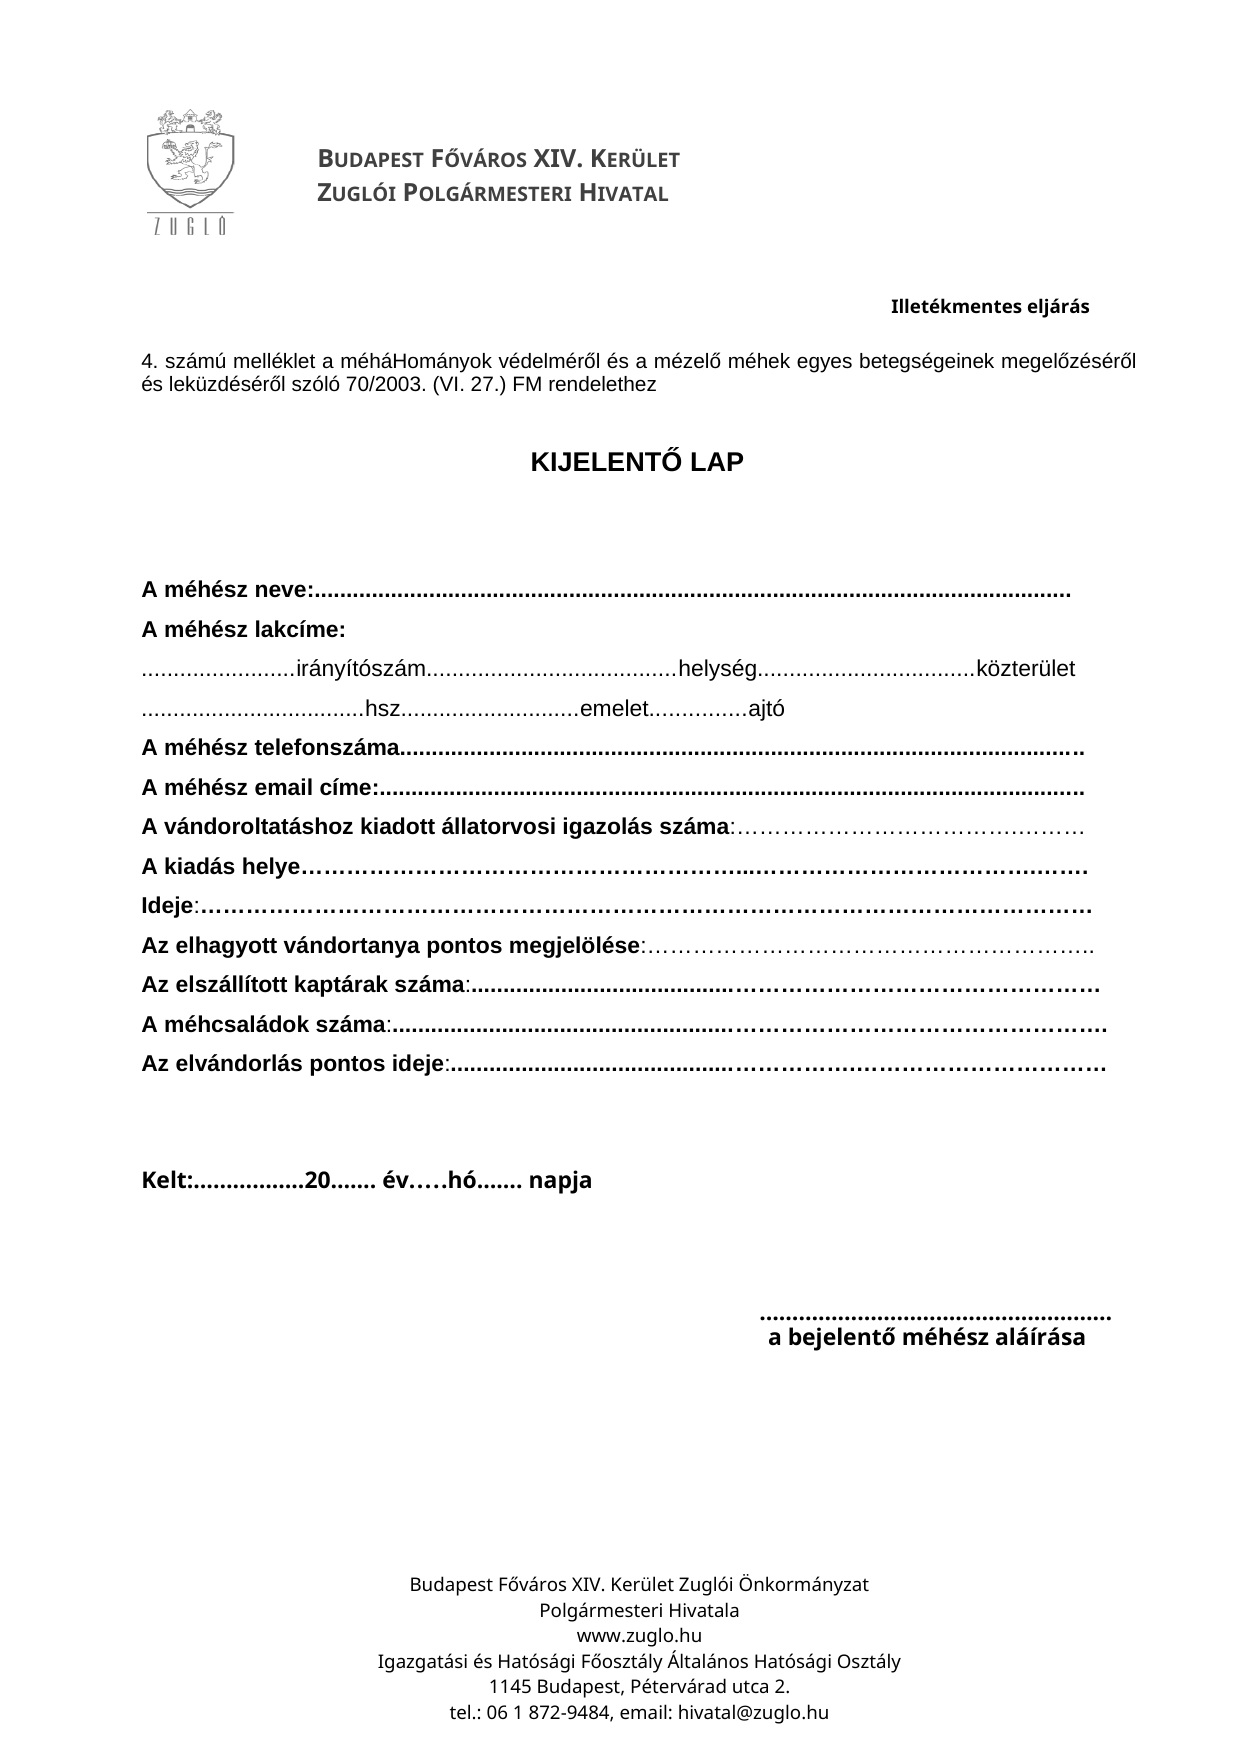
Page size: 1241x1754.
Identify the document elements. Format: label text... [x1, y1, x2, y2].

text A méhész telefonszáma .. [141, 724, 1138, 763]
text A méhész neve: [141, 566, 1138, 606]
text A méhcsaládok száma: …………………………………………. [141, 1000, 1138, 1040]
text A vándoroltatáshoz kiadott állatorvosi igazolás száma:……………………………….……… [141, 803, 1138, 842]
text KIJELENTŐ LAP [141, 448, 1133, 478]
text irányítószám helység közterület [141, 645, 1138, 684]
text 4. számú melléklet a méháHományok védelméről és a mézelő méhek egyes betegségeinek megelőzéséről és leküzdéséről szóló 70/2003. (VI. 27.) FM rendelethez [141, 349, 1138, 397]
text Az elvándorlás pontos ideje: …………….…………………………… [141, 1040, 1138, 1079]
picture [147, 109, 235, 235]
text hsz emelet ajtó [141, 684, 1138, 724]
text Ideje:……………………………………………………………………………………………………… [141, 882, 1138, 921]
text A kiadás helye…………………………………………………...……………………………….……. [141, 842, 1138, 882]
text ……………………………………………… [678, 1299, 1138, 1325]
text Az elhagyott vándortanya pontos megjelölése:………………………………………………….. [141, 921, 1138, 961]
text A méhész email címe: .. [141, 763, 1138, 803]
text Az elszállított kaptárak száma: ………………………………………… [141, 961, 1138, 1000]
text a bejelentő méhész aláírása [678, 1325, 1138, 1351]
text Kelt:……………..20……. év hó……. napja [141, 1168, 1138, 1193]
text A méhész lakcíme: [141, 606, 1138, 645]
